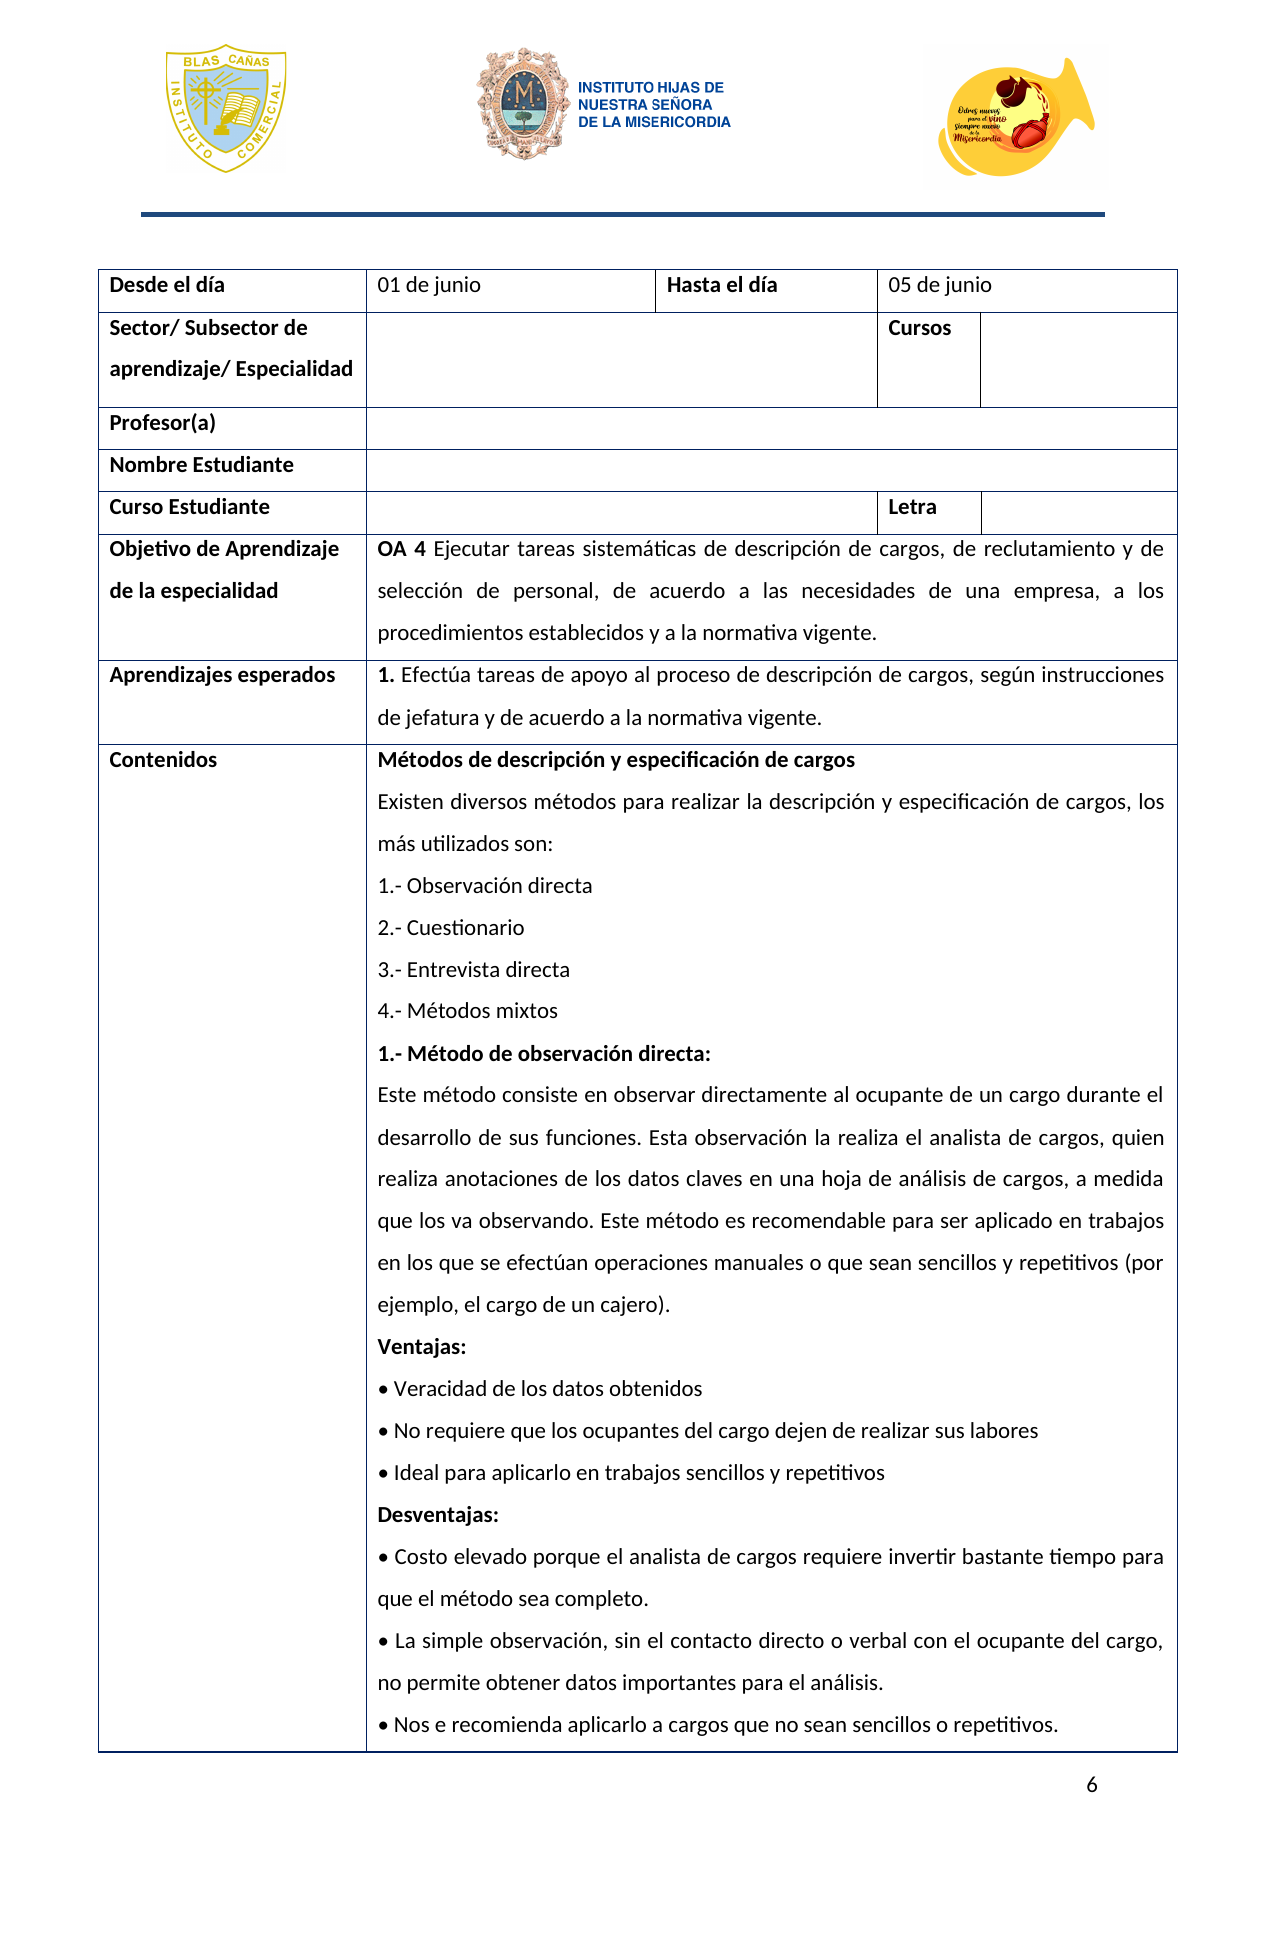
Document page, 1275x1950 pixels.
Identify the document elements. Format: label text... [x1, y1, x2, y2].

table_cell [367, 313, 877, 407]
table_cell 01 de junio [367, 270, 655, 312]
picture [923, 44, 1110, 190]
table_cell Cursos [878, 313, 980, 407]
table_cell Sector/ Subsector de aprendizaje/ Especialidad [99, 313, 366, 407]
table_cell [367, 450, 1177, 491]
table_cell 1. Efectúa tareas de apoyo al proceso de descripción de cargos, según instrucciones de jefatura y de acuerdo a la normativa vigente. [367, 661, 1177, 744]
picture [166, 44, 287, 173]
table_cell Objetivo de Aprendizaje de la especialidad [99, 535, 366, 659]
table_cell Aprendizajes esperados [99, 661, 366, 744]
table_cell [367, 492, 877, 533]
table_cell Curso Estudiante [99, 492, 366, 533]
table_cell Profesor(a) [99, 408, 366, 449]
table_cell [367, 408, 1177, 449]
table_cell 05 de junio [878, 270, 1177, 312]
picture [471, 44, 745, 163]
table_cell OA 4 Ejecutar tareas sistemáticas de descripción de cargos, de reclutamiento y de selección de personal, de acuerdo a las necesidades de una empresa, a los procedimientos establecidos y a la normativa vigente. [367, 535, 1177, 659]
table_cell Contenidos [99, 745, 366, 1751]
table_cell [981, 313, 1177, 407]
table_cell Hasta el día [656, 270, 877, 312]
table_cell [982, 492, 1177, 533]
table_cell Nombre Estudiante [99, 450, 366, 491]
table_cell Desde el día [99, 270, 366, 312]
table_cell Letra [878, 492, 981, 533]
